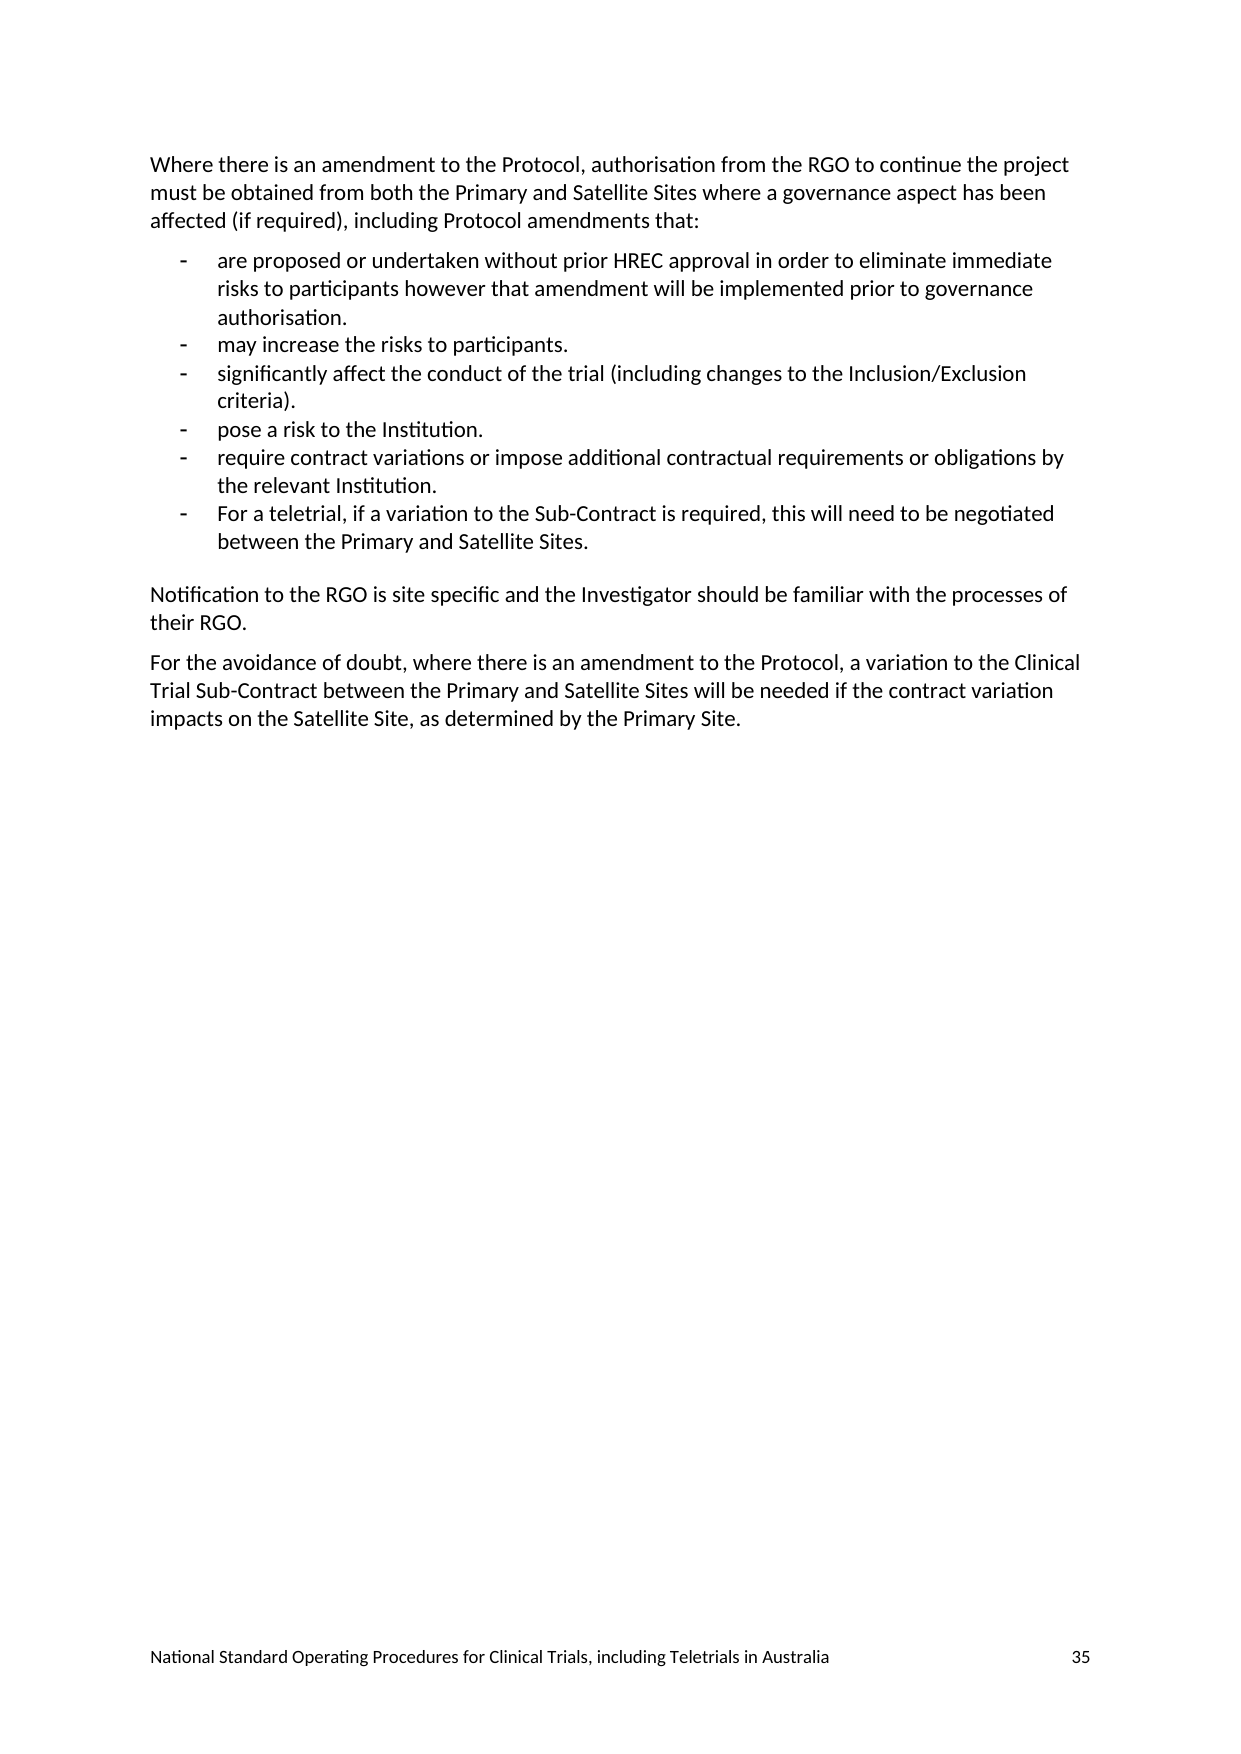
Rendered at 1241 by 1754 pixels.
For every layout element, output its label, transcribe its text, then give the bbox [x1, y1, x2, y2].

text Notification to the RGO is site specific and the Investigator should be familiar with the processes of their RGO. [150, 580, 1090, 636]
text For the avoidance of doubt, where there is an amendment to the Protocol, a variation to the Clinical Trial Sub-Contract between the Primary and Satellite Sites will be needed if the contract variation impacts on the Satellite Site, as determined by the Primary Site. [150, 648, 1090, 732]
list For a teletrial, if a variation to the Sub-Contract is required, this will need to be negotiated between the Primary and Satellite Sites. [179, 499, 1090, 555]
text Where there is an amendment to the Protocol, authorisation from the RGO to continue the project must be obtained from both the Primary and Satellite Sites where a governance aspect has been affected (if required), including Protocol amendments that: [150, 150, 1090, 234]
list require contract variations or impose additional contractual requirements or obligations by the relevant Institution. [179, 443, 1090, 499]
list may increase the risks to participants. [179, 331, 1090, 359]
list significantly affect the conduct of the trial (including changes to the Inclusion/Exclusion criteria). [179, 359, 1090, 415]
list are proposed or undertaken without prior HREC approval in order to eliminate immediate risks to participants however that amendment will be implemented prior to governance authorisation. [179, 247, 1090, 331]
list pose a risk to the Institution. [179, 415, 1090, 443]
